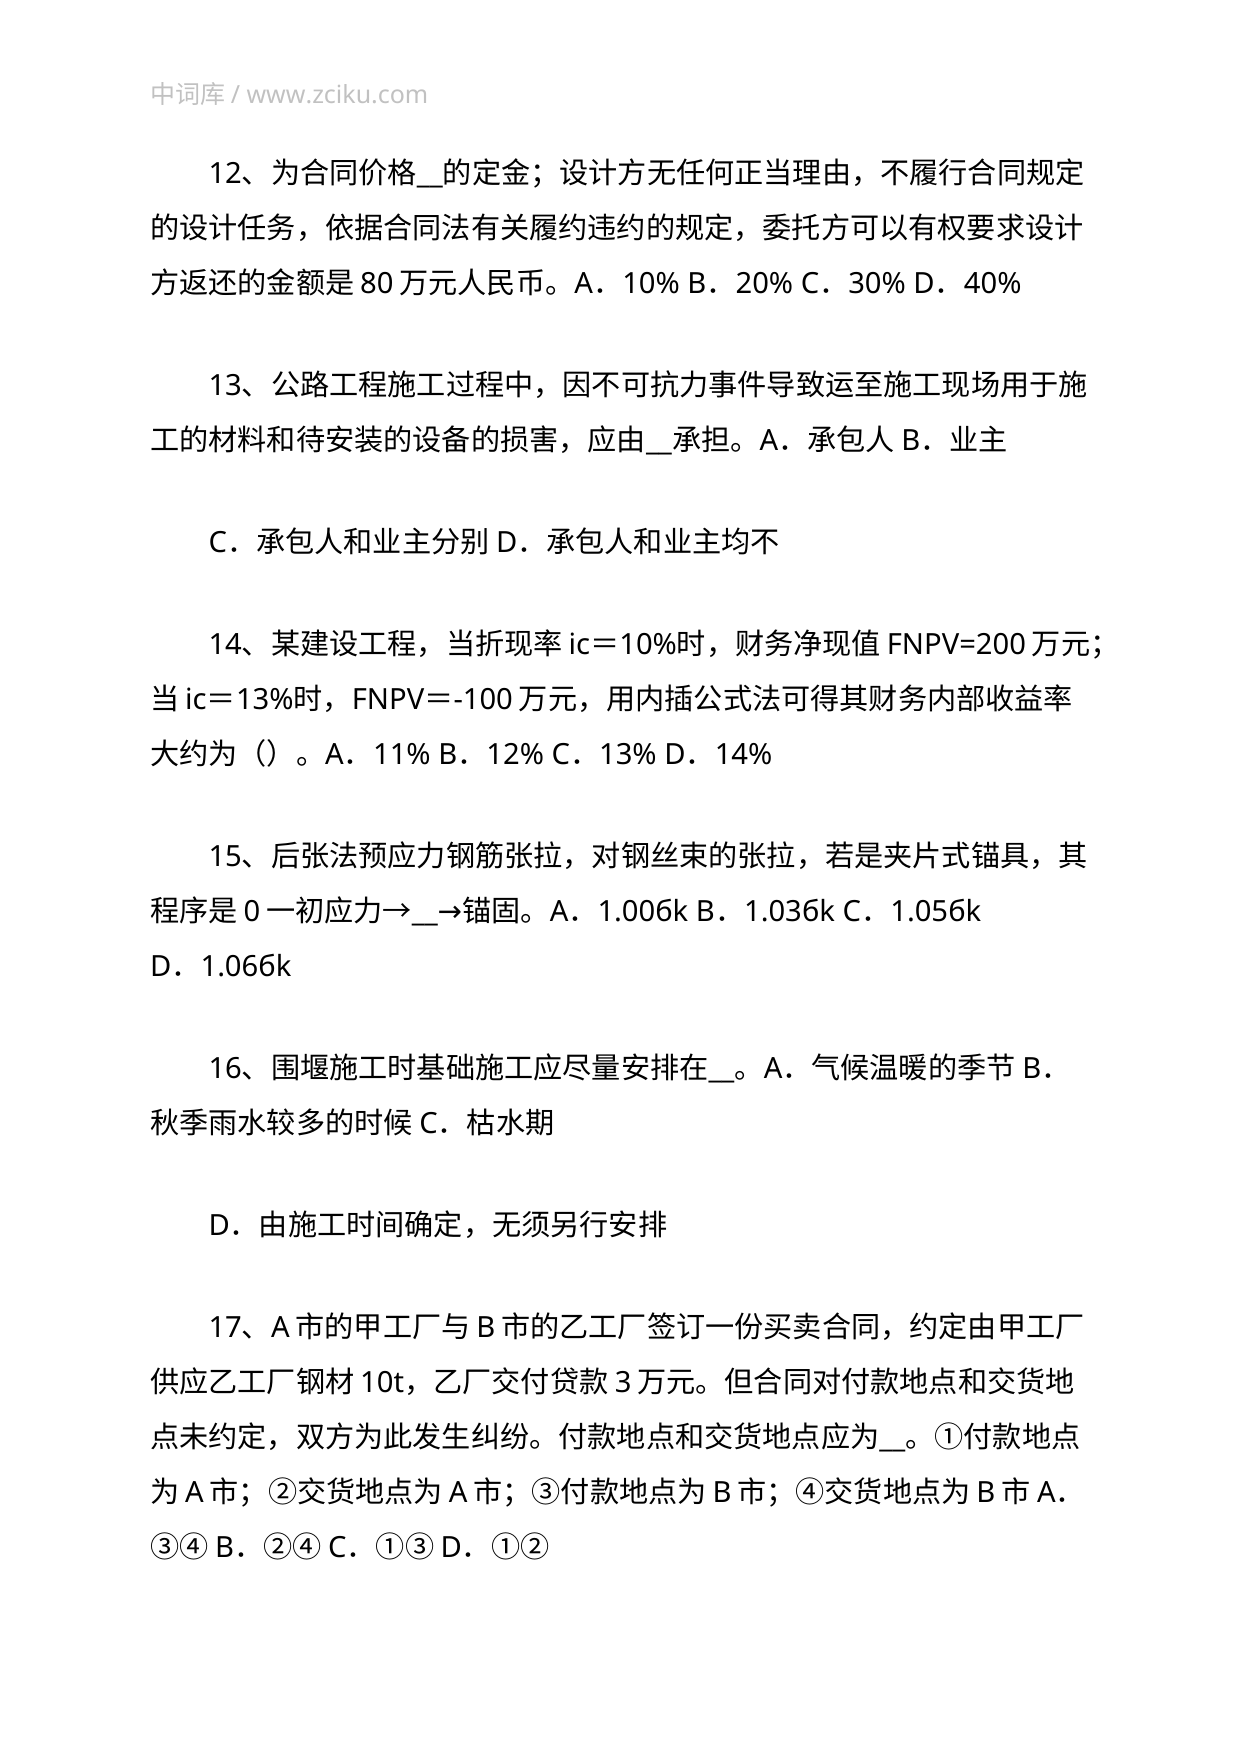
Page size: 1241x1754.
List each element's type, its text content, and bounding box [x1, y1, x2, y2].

text 12、为合同价格__的定金；设计方无任何正当理由，不履行合同规定的设计任务，依据合同法有关履约违约的规定，委托方可以有权要求设计方返还的金额是80万元人民币。A．10% B．20% C．30% D．40% [150, 150, 1090, 302]
text 13、公路工程施工过程中，因不可抗力事件导致运至施工现场用于施工的材料和待安装的设备的损害，应由__承担。A．承包人 B．业主 [150, 362, 1090, 459]
text 15、后张法预应力钢筋张拉，对钢丝束的张拉，若是夹片式锚具，其程序是0一初应力→__→锚固。A．1.00бk B．1.03бk C．1.05бk D．1.06бk [150, 833, 1090, 985]
text 16、围堰施工时基础施工应尽量安排在__。A．气候温暖的季节 B．秋季雨水较多的时候 C．枯水期 [150, 1045, 1090, 1142]
text 17、A市的甲工厂与B市的乙工厂签订一份买卖合同，约定由甲工厂供应乙工厂钢材10t，乙厂交付贷款 3万元。但合同对付款地点和交货地点未约定，双方为此发生纠纷。付款地点和交货地点应为__。①付款地点为A市；②交货地点为A市；③付款地点为B市；④交货地点为B市 A．③④ B．②④ C．①③ D．①② [150, 1304, 1090, 1566]
text 14、某建设工程，当折现率ic＝10%时，财务净现值FNPV=200万元；当ic＝13%时，FNPV＝-100万元，用内插公式法可得其财务内部收益率大约为（）。A．11% B．12% C．13% D．14% [150, 621, 1090, 773]
text D．由施工时间确定，无须另行安排 [150, 1202, 1090, 1244]
text C．承包人和业主分别 D．承包人和业主均不 [150, 519, 1090, 561]
